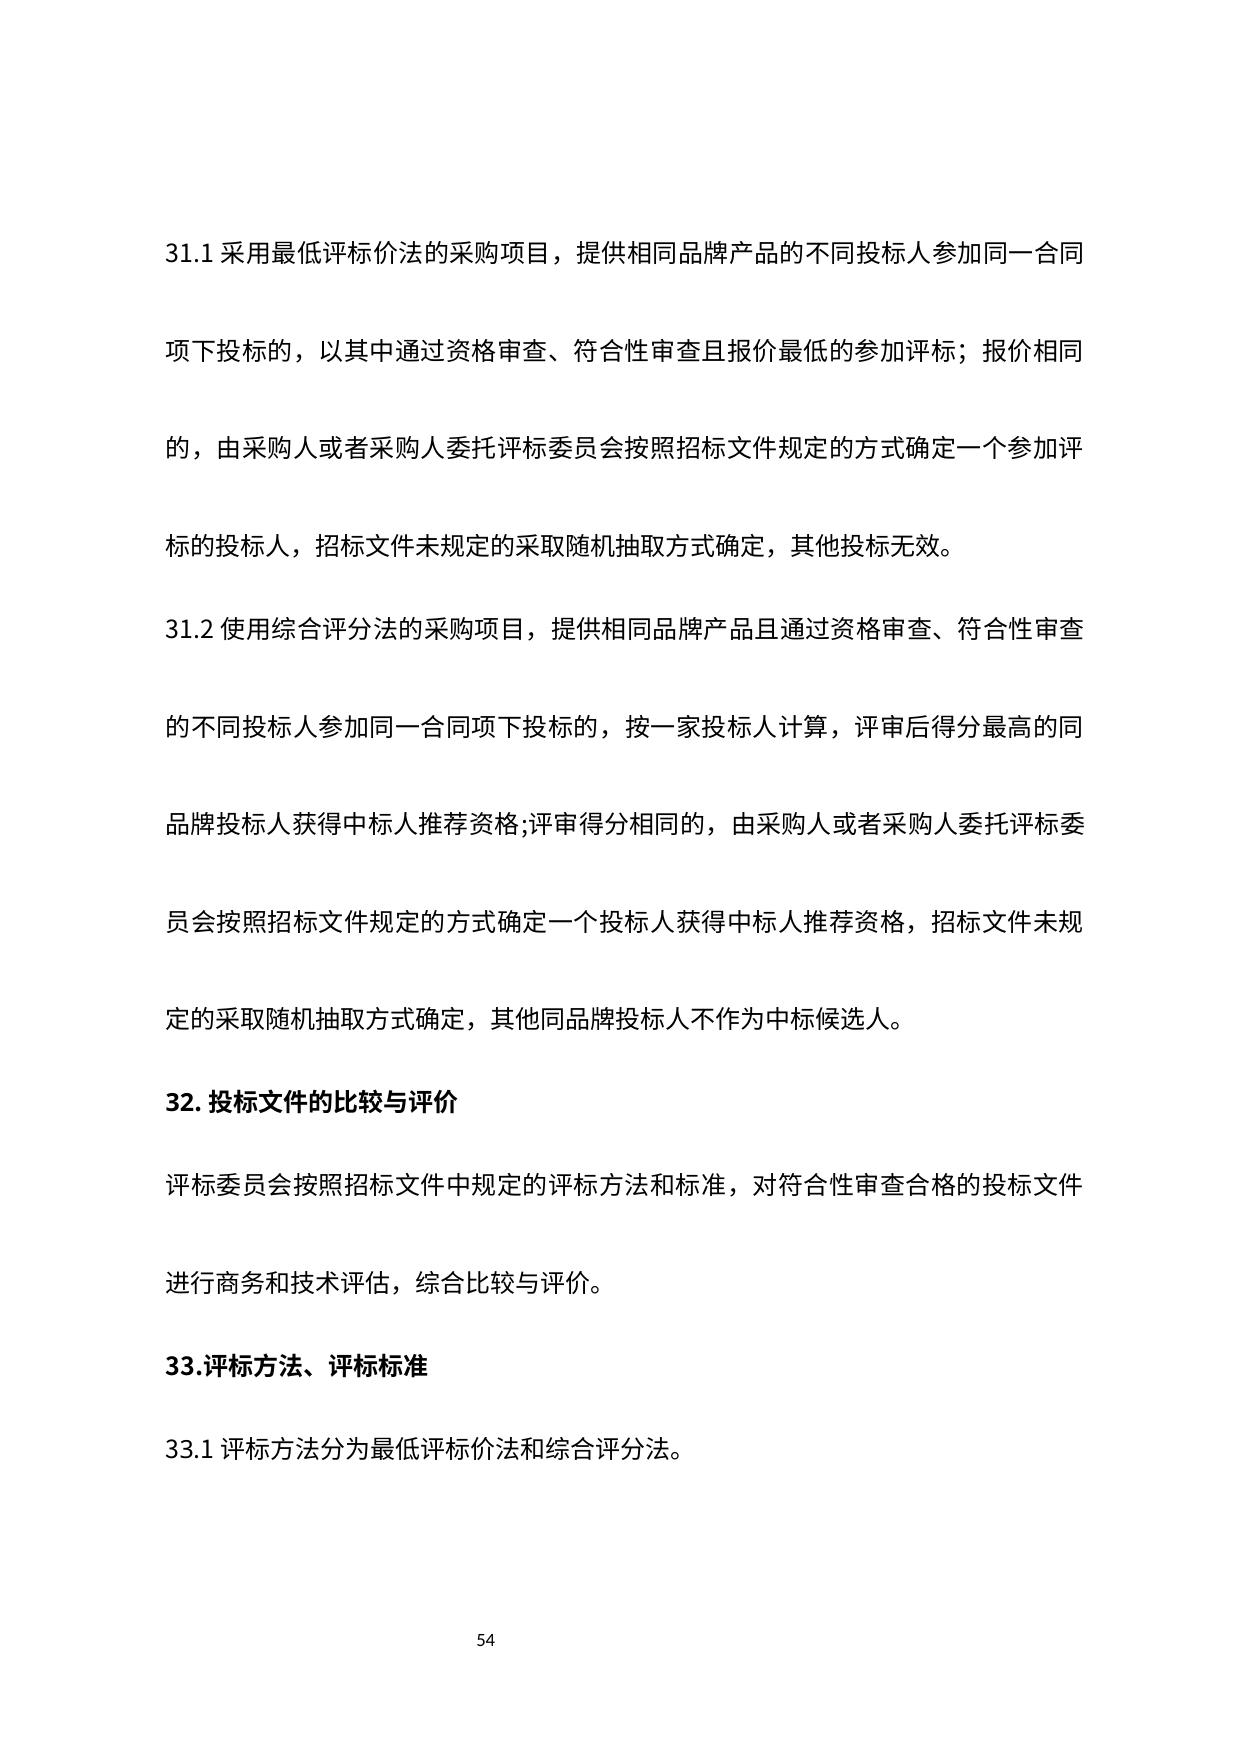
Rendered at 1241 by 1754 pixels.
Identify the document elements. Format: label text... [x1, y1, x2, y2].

text 33.评标方法、评标标准 [165, 1332, 1087, 1397]
text 33.1 评标方法分为最低评标价法和综合评分法。 [165, 1415, 1087, 1480]
text 评标委员会按照招标文件中规定的评标方法和标准，对符合性审查合格的投标文件进行商务和技术评估，综合比较与评价。 [165, 1151, 1087, 1314]
text 31.1 采用最低评标价法的采购项目，提供相同品牌产品的不同投标人参加同一合同项下投标的，以其中通过资格审查、符合性审查且报价最低的参加评标；报价相同的，由采购人或者采购人委托评标委员会按照招标文件规定的方式确定一个参加评标的投标人，招标文件未规定的采取随机抽取方式确定，其他投标无效。 [165, 219, 1087, 577]
text 32. 投标文件的比较与评价 [165, 1068, 1087, 1133]
text 31.2 使用综合评分法的采购项目，提供相同品牌产品且通过资格审查、符合性审查的不同投标人参加同一合同项下投标的，按一家投标人计算，评审后得分最高的同品牌投标人获得中标人推荐资格;评审得分相同的，由采购人或者采购人委托评标委员会按照招标文件规定的方式确定一个投标人获得中标人推荐资格，招标文件未规定的采取随机抽取方式确定，其他同品牌投标人不作为中标候选人。 [165, 595, 1087, 1050]
